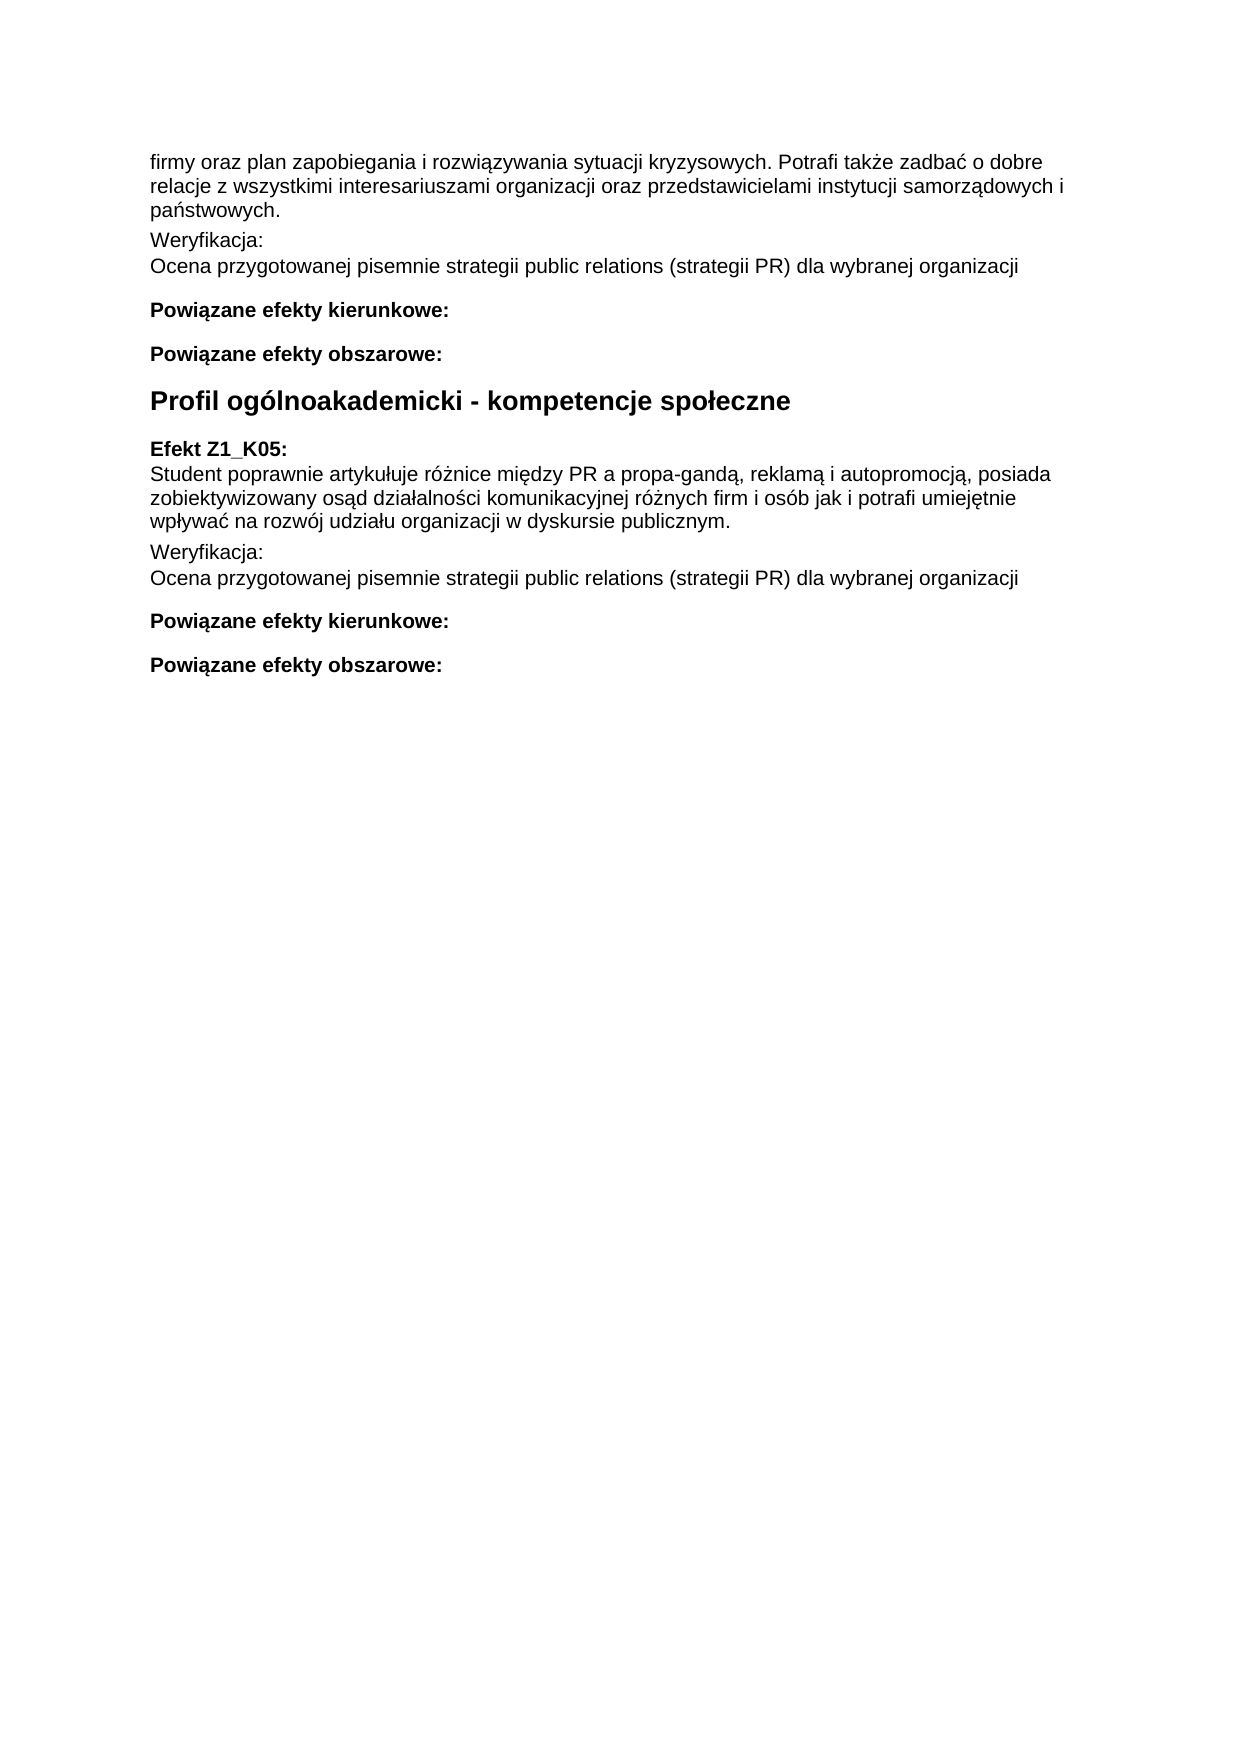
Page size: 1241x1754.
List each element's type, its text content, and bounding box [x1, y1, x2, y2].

text Efekt Z1_K05: [150, 436, 1090, 460]
text Student poprawnie artykułuje różnice między PR a propa-gandą, reklamą i autopromocją, posiada zobiektywizowany osąd działalności komunikacyjnej różnych firm i osób jak i potrafi umiejętnie wpływać na rozwój udziału organizacji w dyskursie publicznym. [150, 461, 1090, 533]
text Powiązane efekty kierunkowe: [150, 298, 1090, 322]
text Weryfikacja: [150, 228, 1090, 252]
text Ocena przygotowanej pisemnie strategii public relations (strategii PR) dla wybranej organizacji [150, 566, 1090, 589]
text Powiązane efekty obszarowe: [150, 653, 1090, 677]
text Ocena przygotowanej pisemnie strategii public relations (strategii PR) dla wybranej organizacji [150, 254, 1090, 278]
text Weryfikacja: [150, 539, 1090, 563]
text Powiązane efekty obszarowe: [150, 342, 1090, 366]
subtitle Profil ogólnoakademicki - kompetencje społeczne [150, 385, 1090, 417]
text Powiązane efekty kierunkowe: [150, 609, 1090, 633]
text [150, 150, 1090, 222]
